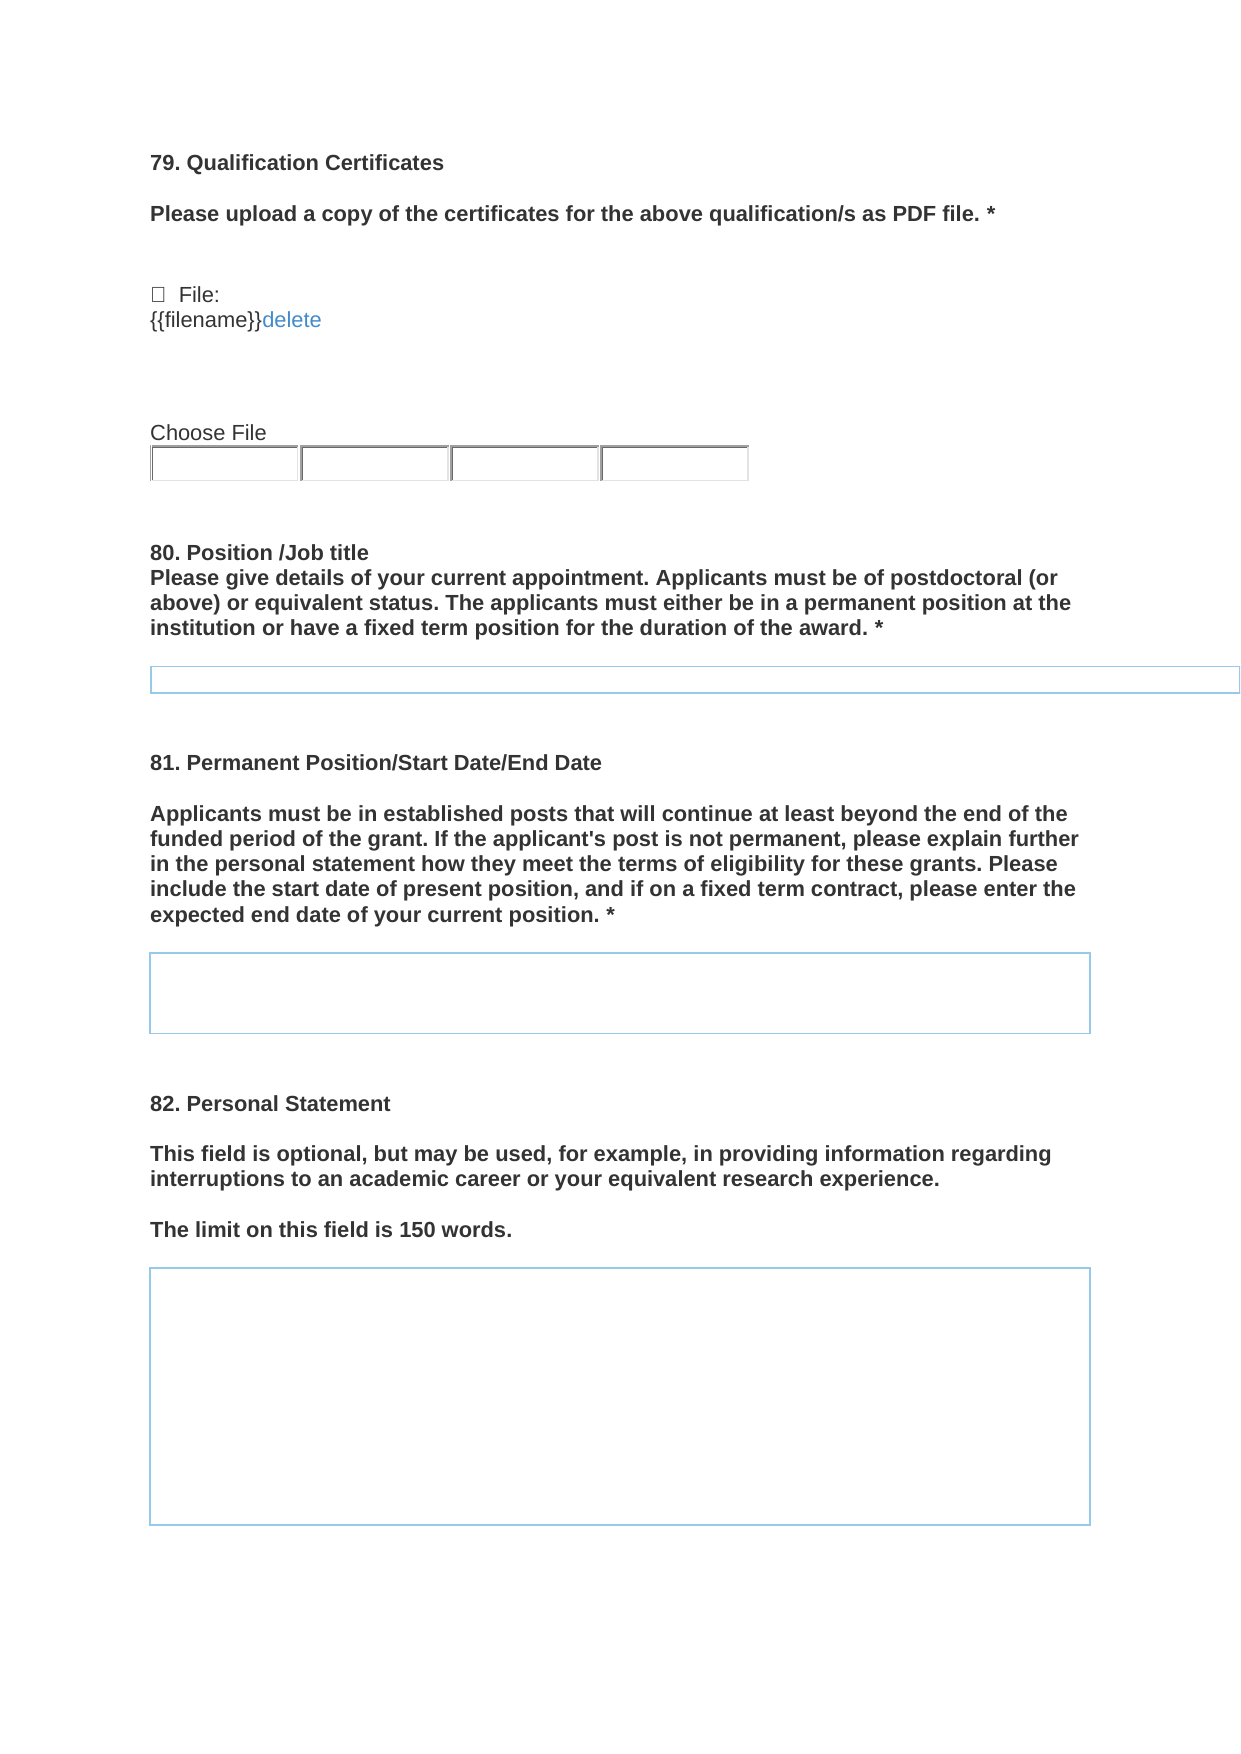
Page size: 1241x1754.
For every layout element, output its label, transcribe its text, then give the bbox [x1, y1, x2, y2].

subtitle 81. Permanent Position/Start Date/End Date Applicants must be in established posts that will continue at least beyond the end of the funded period of the grant. If the applicant's post is not permanent, please explain further in the personal statement how they meet the terms of eligibility for these grants. Please include the start date of present position, and if on a fixed term contract, please enter the expected end date of your current position. * [150, 750, 1090, 927]
table_header [151, 954, 1089, 1032]
table_header [151, 1269, 1089, 1524]
subtitle 79. Qualification Certificates Please upload a copy of the certificates for the above qualification/s as PDF file. * [150, 150, 1090, 226]
table_header [152, 667, 1239, 692]
table_header  File: {{filename}}delete [150, 251, 391, 420]
subtitle 80. Position /Job title Please give details of your current appointment. Applicants must be of postdoctoral (or above) or equivalent status. The applicants must either be in a permanent position at the institution or have a fixed term position for the duration of the award. * [150, 539, 1090, 640]
text Choose File [150, 420, 1090, 445]
subtitle 82. Personal Statement This field is optional, but may be used, for example, in providing information regarding interruptions to an academic career or your equivalent research experience. The limit on this field is 150 words. [150, 1091, 1090, 1242]
